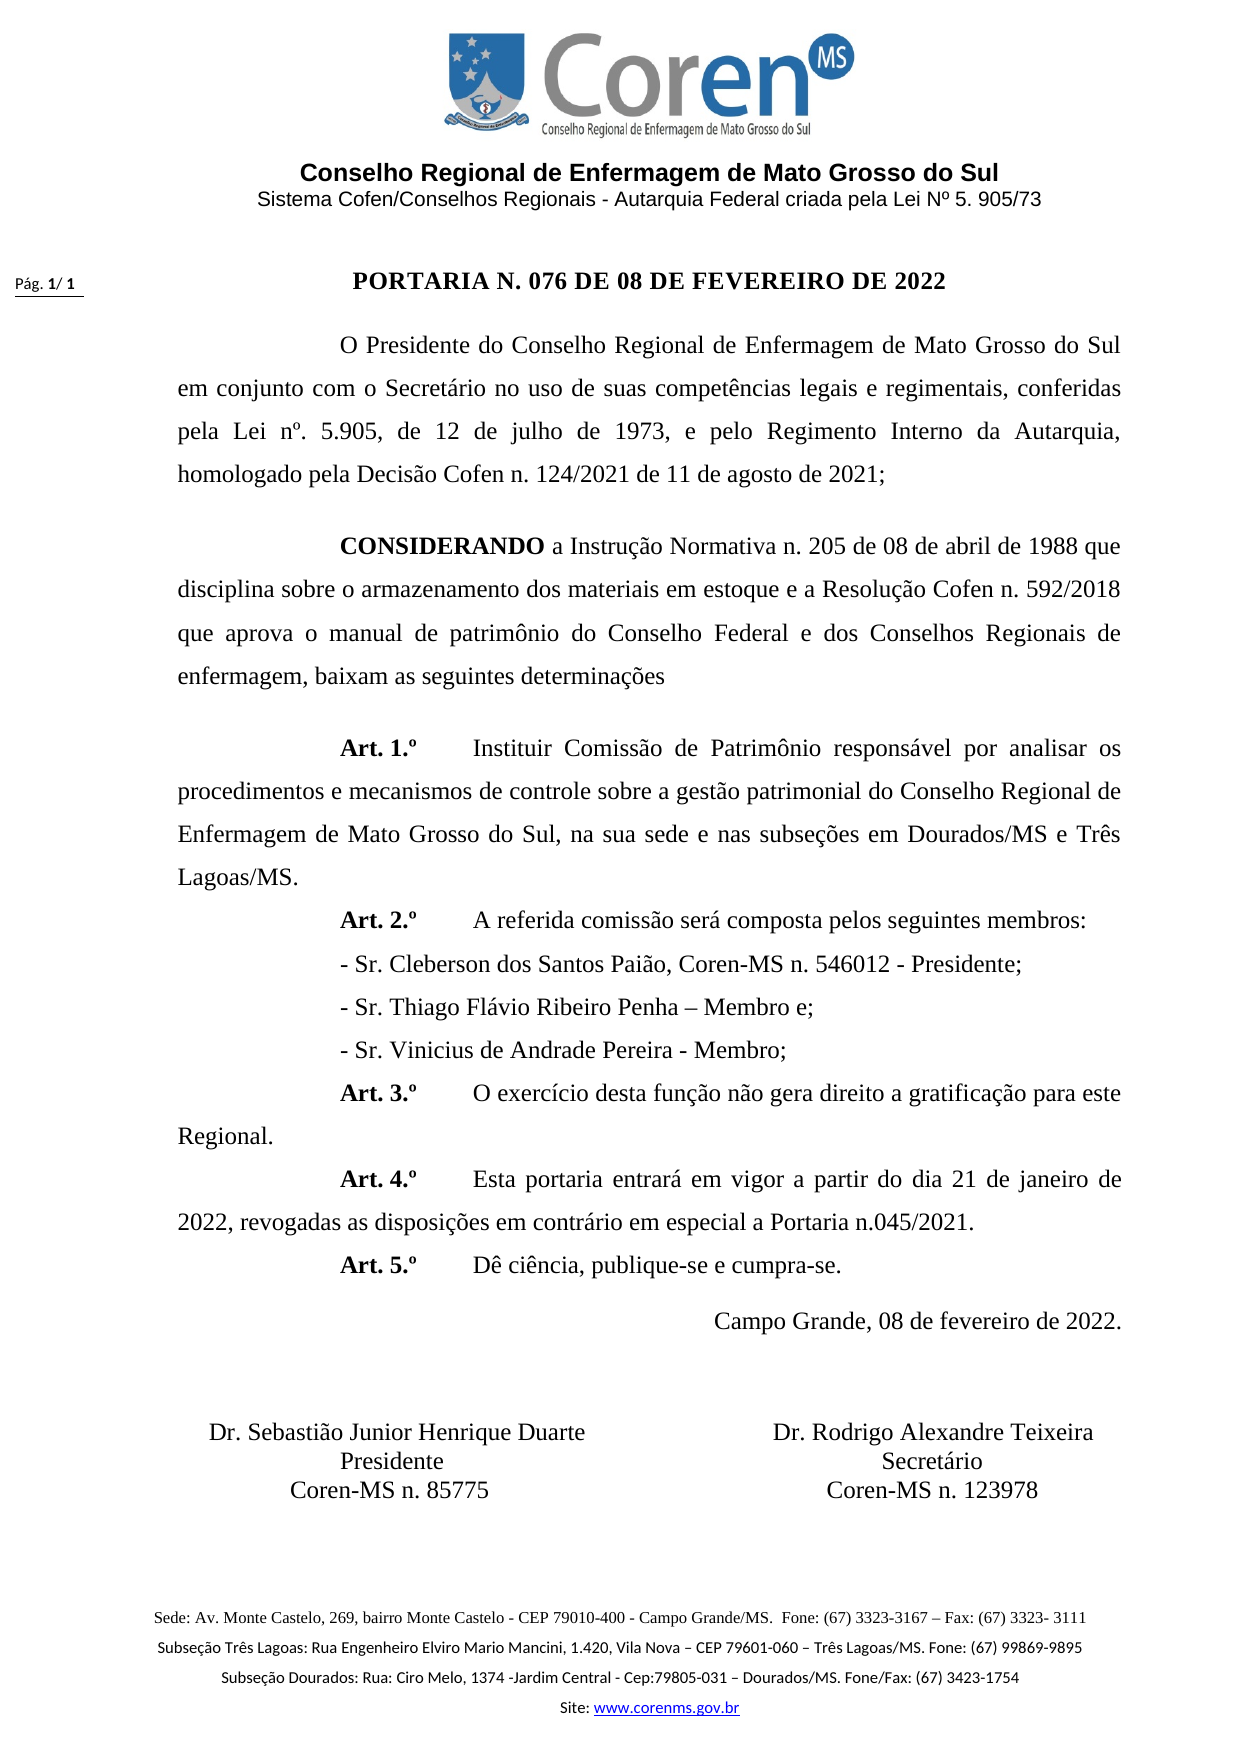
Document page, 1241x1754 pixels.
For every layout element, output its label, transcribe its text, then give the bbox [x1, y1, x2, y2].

list Instituir Comissão de Patrimônio responsável por analisar os procedimentos e mecanismos de controle sobre a gestão patrimonial do Conselho Regional de Enfermagem de Mato Grosso do Sul, na sua sede e nas subseções em Dourados/MS e Três Lagoas/MS. [177, 733, 1122, 891]
list Esta portaria entrará em vigor a partir do dia 21 de janeiro de 2022, revogadas as disposições em contrário em especial a Portaria n.045/2021. [177, 1164, 1122, 1236]
list - Sr. Vinicius de Andrade Pereira - Membro; [340, 1035, 1122, 1064]
list Campo Grande, 08 de fevereiro de 2022. [340, 1306, 1122, 1335]
list - Sr. Thiago Flávio Ribeiro Penha – Membro e; [340, 992, 1122, 1021]
list - Sr. Cleberson dos Santos Paião, Coren-MS n. 546012 - Presidente; [340, 949, 1122, 977]
picture [442, 29, 857, 142]
text CONSIDERANDO a Instrução Normativa n. 205 de 08 de abril de 1988 que disciplina sobre o armazenamento dos materiais em estoque e a Resolução Cofen n. 592/2018 que aprova o manual de patrimônio do Conselho Federal e dos Conselhos Regionais de enfermagem, baixam as seguintes determinações [177, 531, 1122, 689]
list Dê ciência, publique-se e cumpra-se. [177, 1251, 1122, 1279]
text O Presidente do Conselho Regional de Enfermagem de Mato Grosso do Sul em conjunto com o Secretário no uso de suas competências legais e regimentais, conferidas pela Lei nº. 5.905, de 12 de julho de 1973, e pelo Regimento Interno da Autarquia, homologado pela Decisão Cofen n. 124/2021 de 11 de agosto de 2021; [177, 330, 1122, 488]
text Coren-MS n. 85775 Coren-MS n. 123978 [177, 1475, 1122, 1504]
text Dr. Sebastião Junior Henrique Duarte Dr. Rodrigo Alexandre Teixeira [177, 1417, 1122, 1446]
list O exercício desta função não gera direito a gratificação para este Regional. [177, 1078, 1122, 1150]
title Portaria n. 076 de 08 de FEVEREIRO de 2022 [177, 266, 1122, 294]
text Presidente Secretário [177, 1446, 1122, 1475]
list A referida comissão será composta pelos seguintes membros: [177, 906, 1122, 934]
